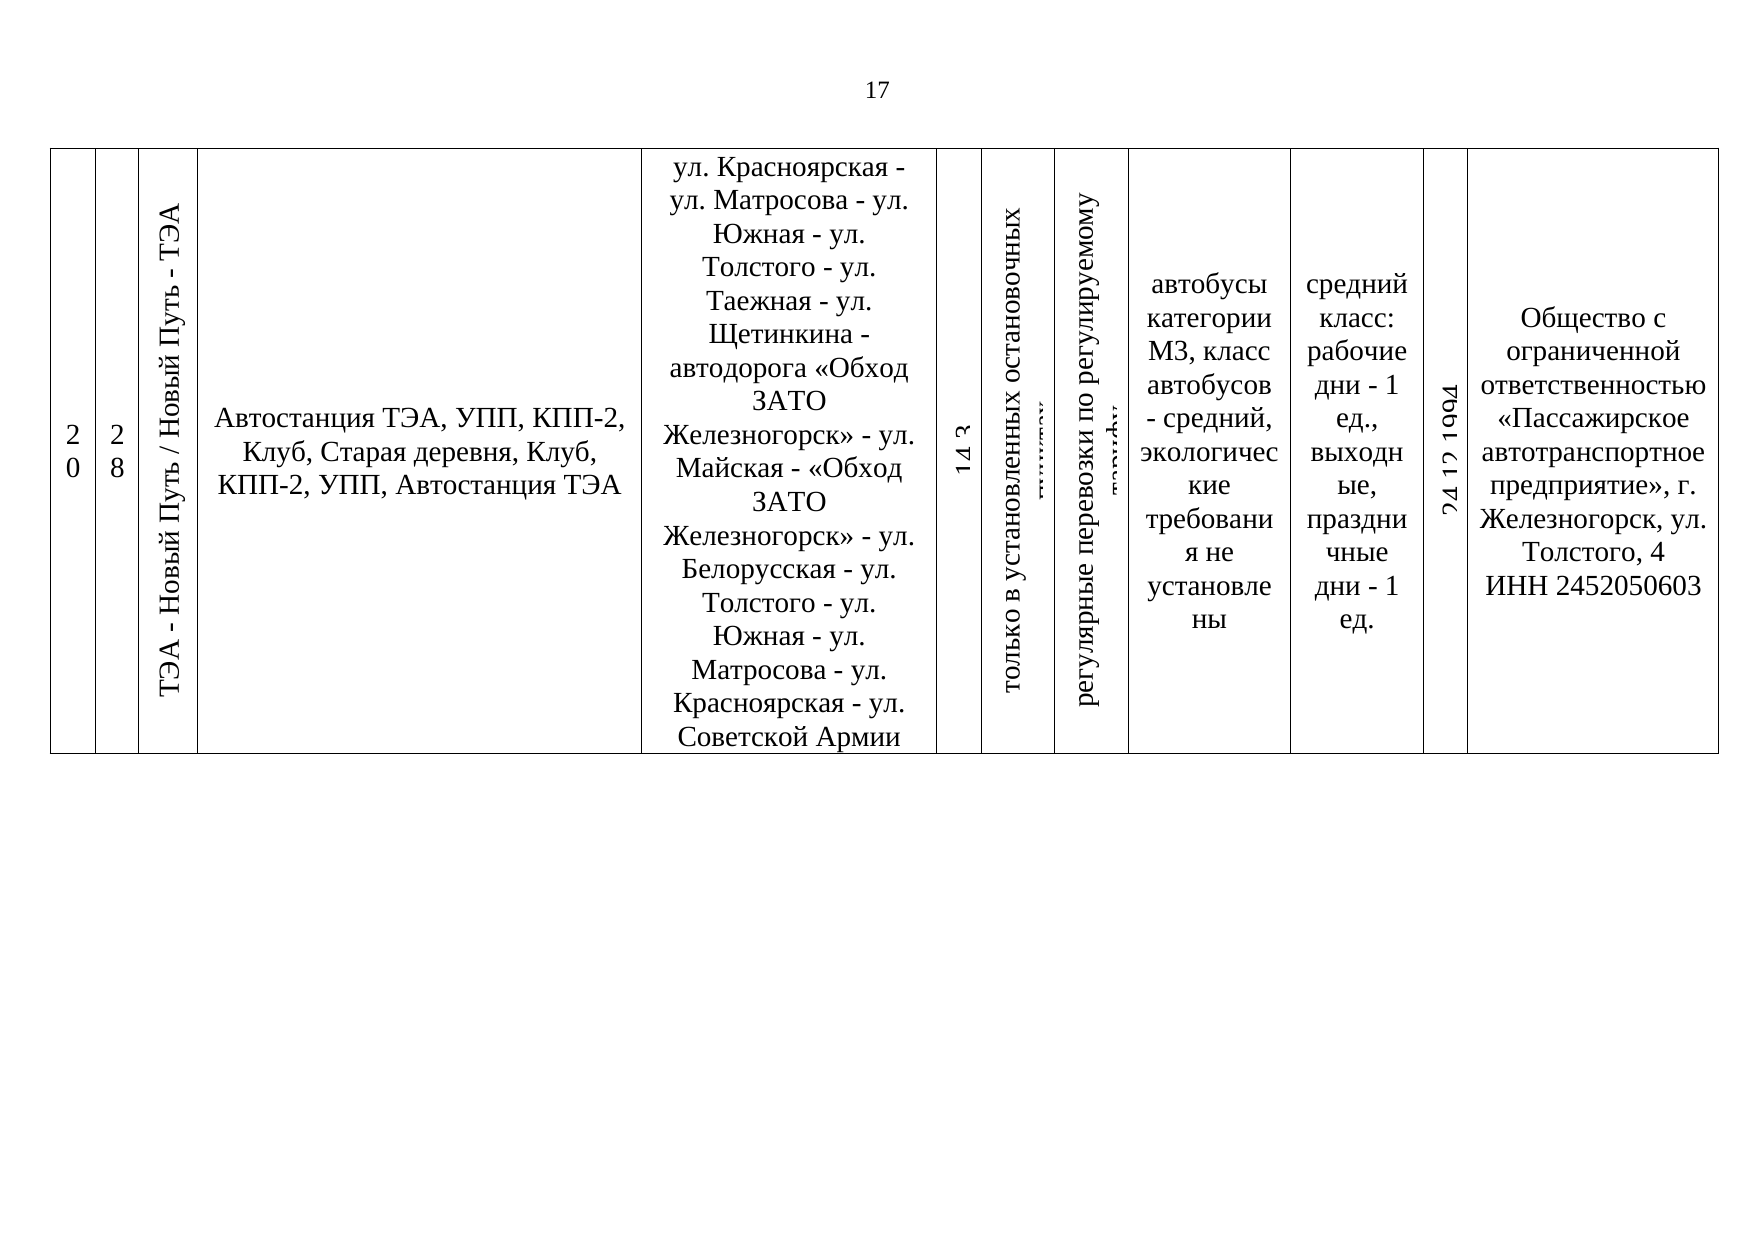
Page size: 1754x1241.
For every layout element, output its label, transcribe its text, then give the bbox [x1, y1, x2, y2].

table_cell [1129, 149, 1290, 752]
table_cell ул. Красноярская - ул. Матросова - ул. Южная - ул. Толстого - ул. Таежная - ул. Щетинкина - автодорога «Обход ЗАТО Железногорск» - ул. Майская - «Обход ЗАТО Железногорск» - ул. Белорусская - ул. Толстого - ул. Южная - ул. Матросова - ул. Красноярская - ул. Советской Армии [642, 149, 936, 752]
table_cell средний класс: рабочие дни - 1 ед., выходные, праздничные дни - 1 ед. [1291, 149, 1423, 752]
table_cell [982, 149, 1054, 752]
table_cell Автостанция ТЭА, УПП, КПП-2, Клуб, Старая деревня, Клуб, КПП-2, УПП, Автостанция ТЭА [198, 149, 641, 752]
table_cell 20 [51, 149, 95, 752]
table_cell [1468, 149, 1718, 752]
table_cell 28 [96, 149, 138, 752]
table_cell 14,3 [937, 149, 981, 752]
table_cell 24.12.1994 [1424, 149, 1467, 752]
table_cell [1055, 149, 1128, 752]
table_cell ТЭА - Новый Путь / Новый Путь - ТЭА [139, 149, 197, 752]
